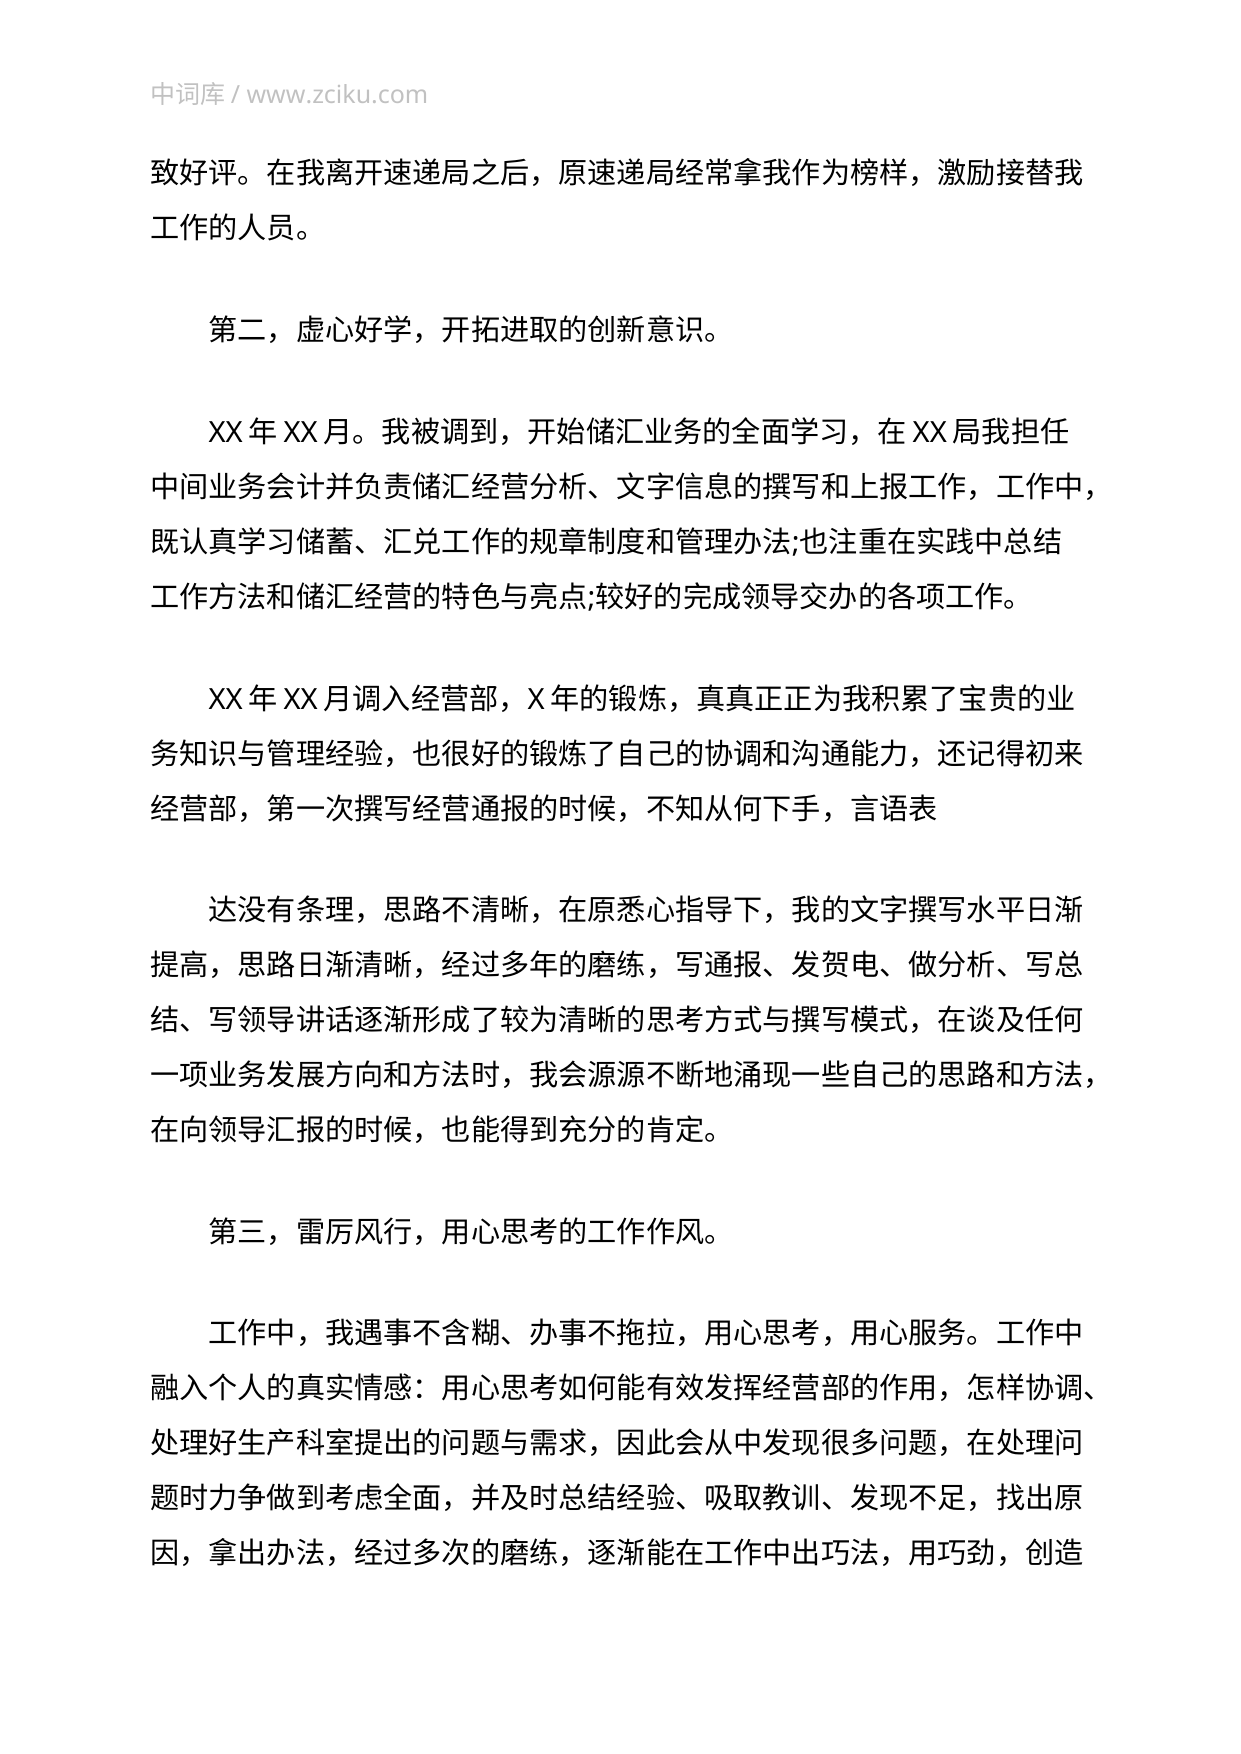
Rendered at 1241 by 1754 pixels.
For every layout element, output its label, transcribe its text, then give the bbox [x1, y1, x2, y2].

text XX年XX月。我被调到，开始储汇业务的全面学习，在XX局我担任中间业务会计并负责储汇经营分析、文字信息的撰写和上报工作，工作中，既认真学习储蓄、汇兑工作的规章制度和管理办法;也注重在实践中总结工作方法和储汇经营的特色与亮点;较好的完成领导交办的各项工作。 [150, 408, 1090, 616]
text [150, 150, 1090, 247]
text 达没有条理，思路不清晰，在原悉心指导下，我的文字撰写水平日渐提高，思路日渐清晰，经过多年的磨练，写通报、发贺电、做分析、写总结、写领导讲话逐渐形成了较为清晰的思考方式与撰写模式，在谈及任何一项业务发展方向和方法时，我会源源不断地涌现一些自己的思路和方法，在向领导汇报的时候，也能得到充分的肯定。 [150, 887, 1090, 1149]
text 第二，虚心好学，开拓进取的创新意识。 [150, 307, 1090, 349]
text 第三，雷厉风行，用心思考的工作作风。 [150, 1208, 1090, 1251]
text XX年XX月调入经营部，X年的锻炼，真真正正为我积累了宝贵的业务知识与管理经验，也很好的锻炼了自己的协调和沟通能力，还记得初来经营部，第一次撰写经营通报的时候，不知从何下手，言语表 [150, 675, 1090, 827]
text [150, 1310, 1090, 1572]
